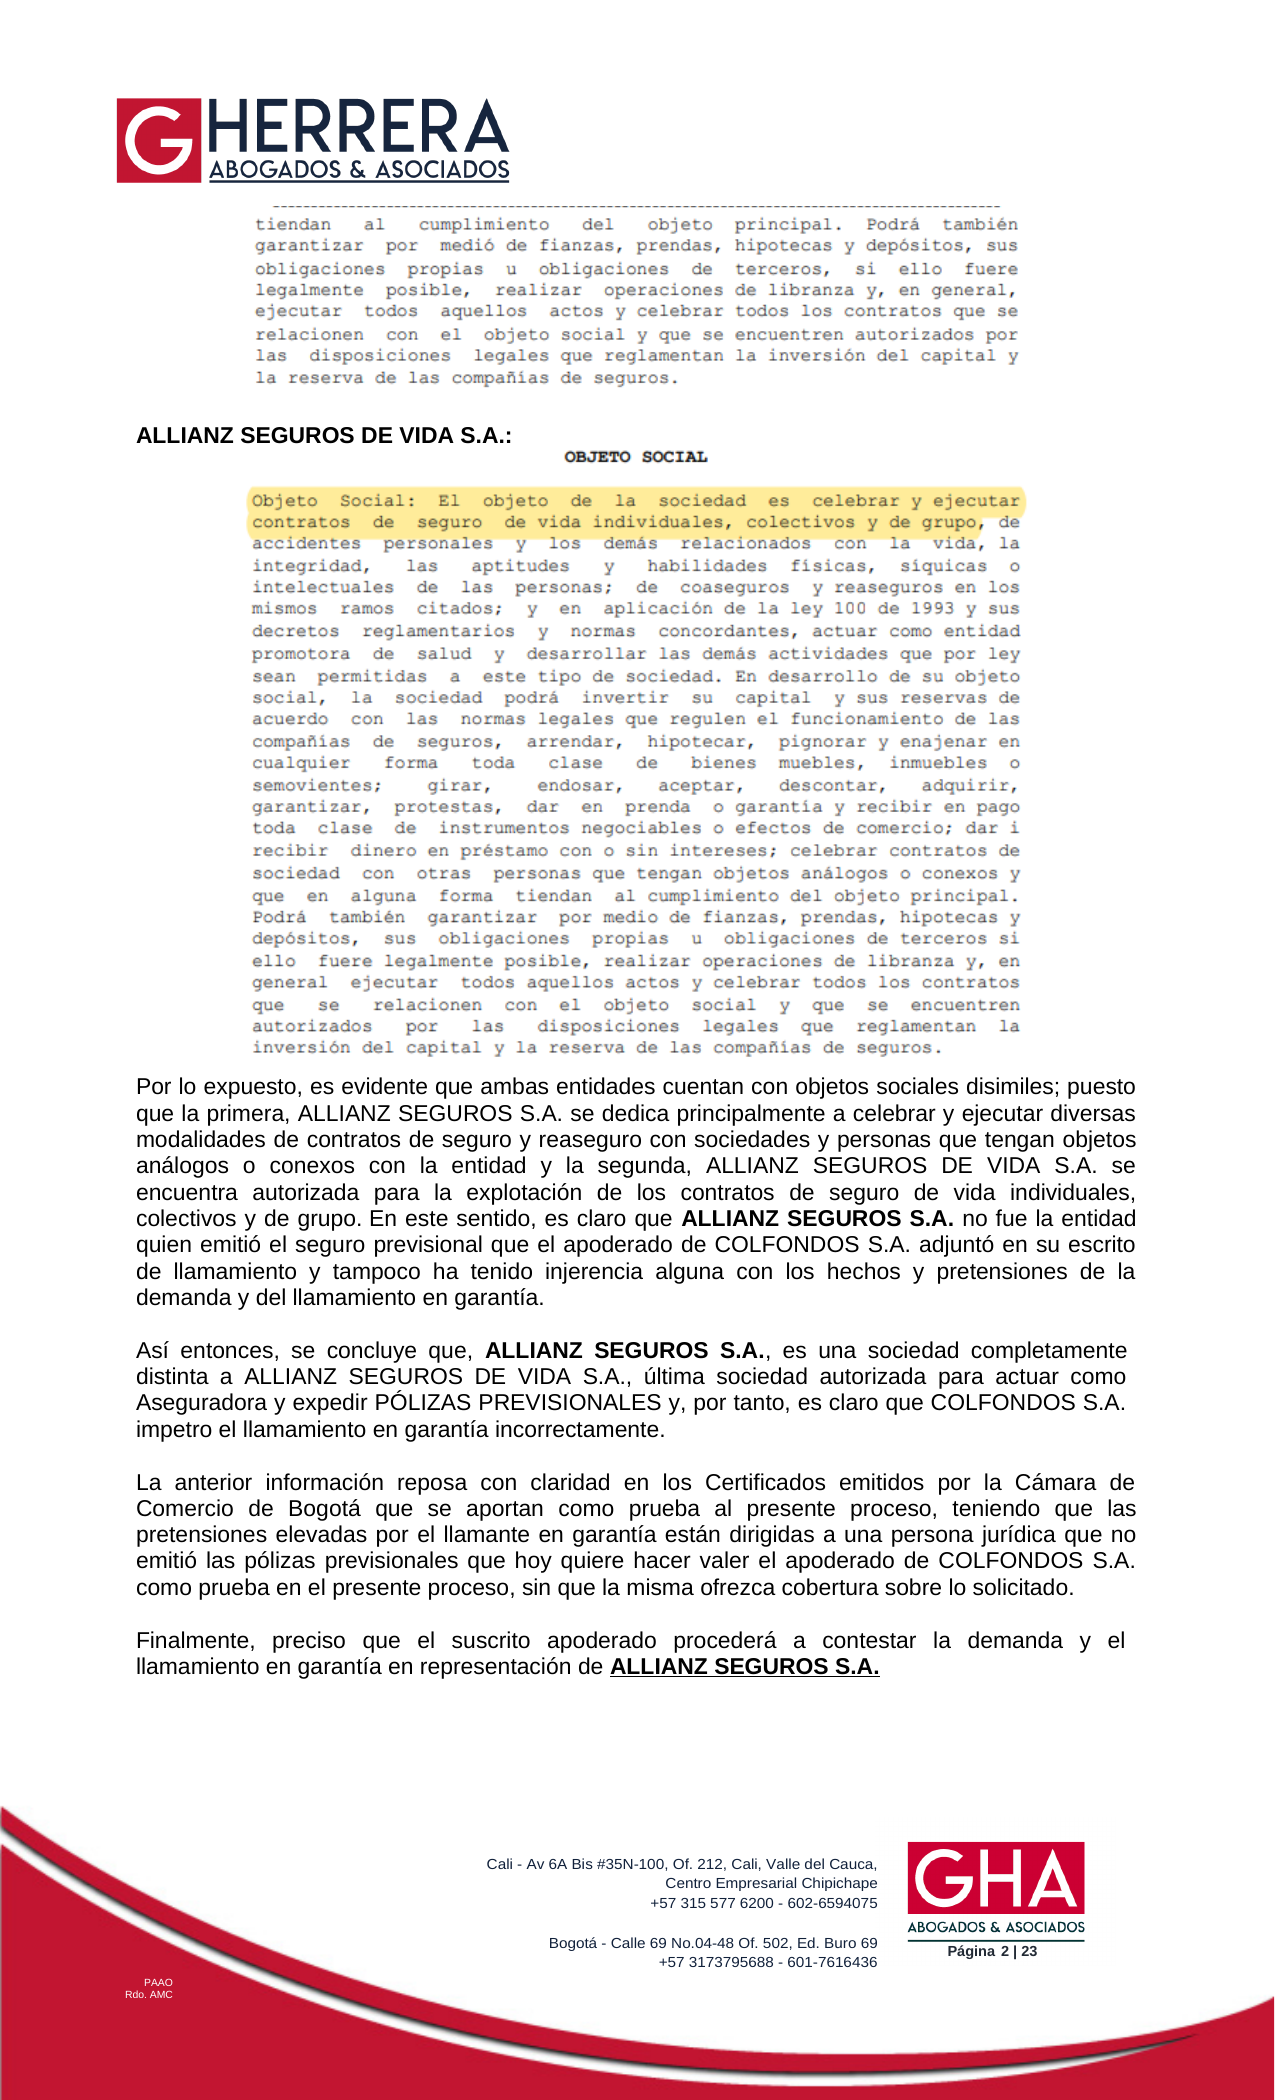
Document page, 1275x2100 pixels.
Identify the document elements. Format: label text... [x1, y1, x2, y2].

text ALLIANZ SEGUROS DE VIDA S.A.: [136, 422, 1137, 449]
text Finalmente, preciso que el suscrito apoderado procederá a contestar la demanda y el llamamiento en garantía en representación de ALLIANZ SEGUROS S.A. [136, 1627, 1126, 1679]
picture [238, 448, 1034, 1074]
picture [0, 1793, 1275, 2100]
text Así entonces, se concluye que, ALLIANZ SEGUROS S.A., es una sociedad completamente distinta a ALLIANZ SEGUROS DE VIDA S.A., última sociedad autorizada para actuar como Aseguradora y expedir PÓLIZAS PREVISIONALES y, por tanto, es claro que COLFONDOS S.A. impetro el llamamiento en garantía incorrectamente. [136, 1337, 1128, 1442]
picture [96, 75, 1029, 397]
text Por lo expuesto, es evidente que ambas entidades cuentan con objetos sociales disimiles; puesto que la primera, ALLIANZ SEGUROS S.A. se dedica principalmente a celebrar y ejecutar diversas modalidades de contratos de seguro y reaseguro con sociedades y personas que tengan objetos análogos o conexos con la entidad y la segunda, ALLIANZ SEGUROS DE VIDA S.A. se encuentra autorizada para la explotación de los contratos de seguro de vida individuales, colectivos y de grupo. En este sentido, es claro que ALLIANZ SEGUROS S.A. no fue la entidad quien emitió el seguro previsional que el apoderado de COLFONDOS S.A. adjuntó en su escrito de llamamiento y tampoco ha tenido injerencia alguna con los hechos y pretensiones de la demanda y del llamamiento en garantía. [136, 1073, 1137, 1310]
text La anterior información reposa con claridad en los Certificados emitidos por la Cámara de Comercio de Bogotá que se aportan como prueba al presente proceso, teniendo que las pretensiones elevadas por el llamante en garantía están dirigidas a una persona jurídica que no emitió las pólizas previsionales que hoy quiere hacer valer el apoderado de COLFONDOS S.A. como prueba en el presente proceso, sin que la misma ofrezca cobertura sobre lo solicitado. [136, 1468, 1137, 1600]
